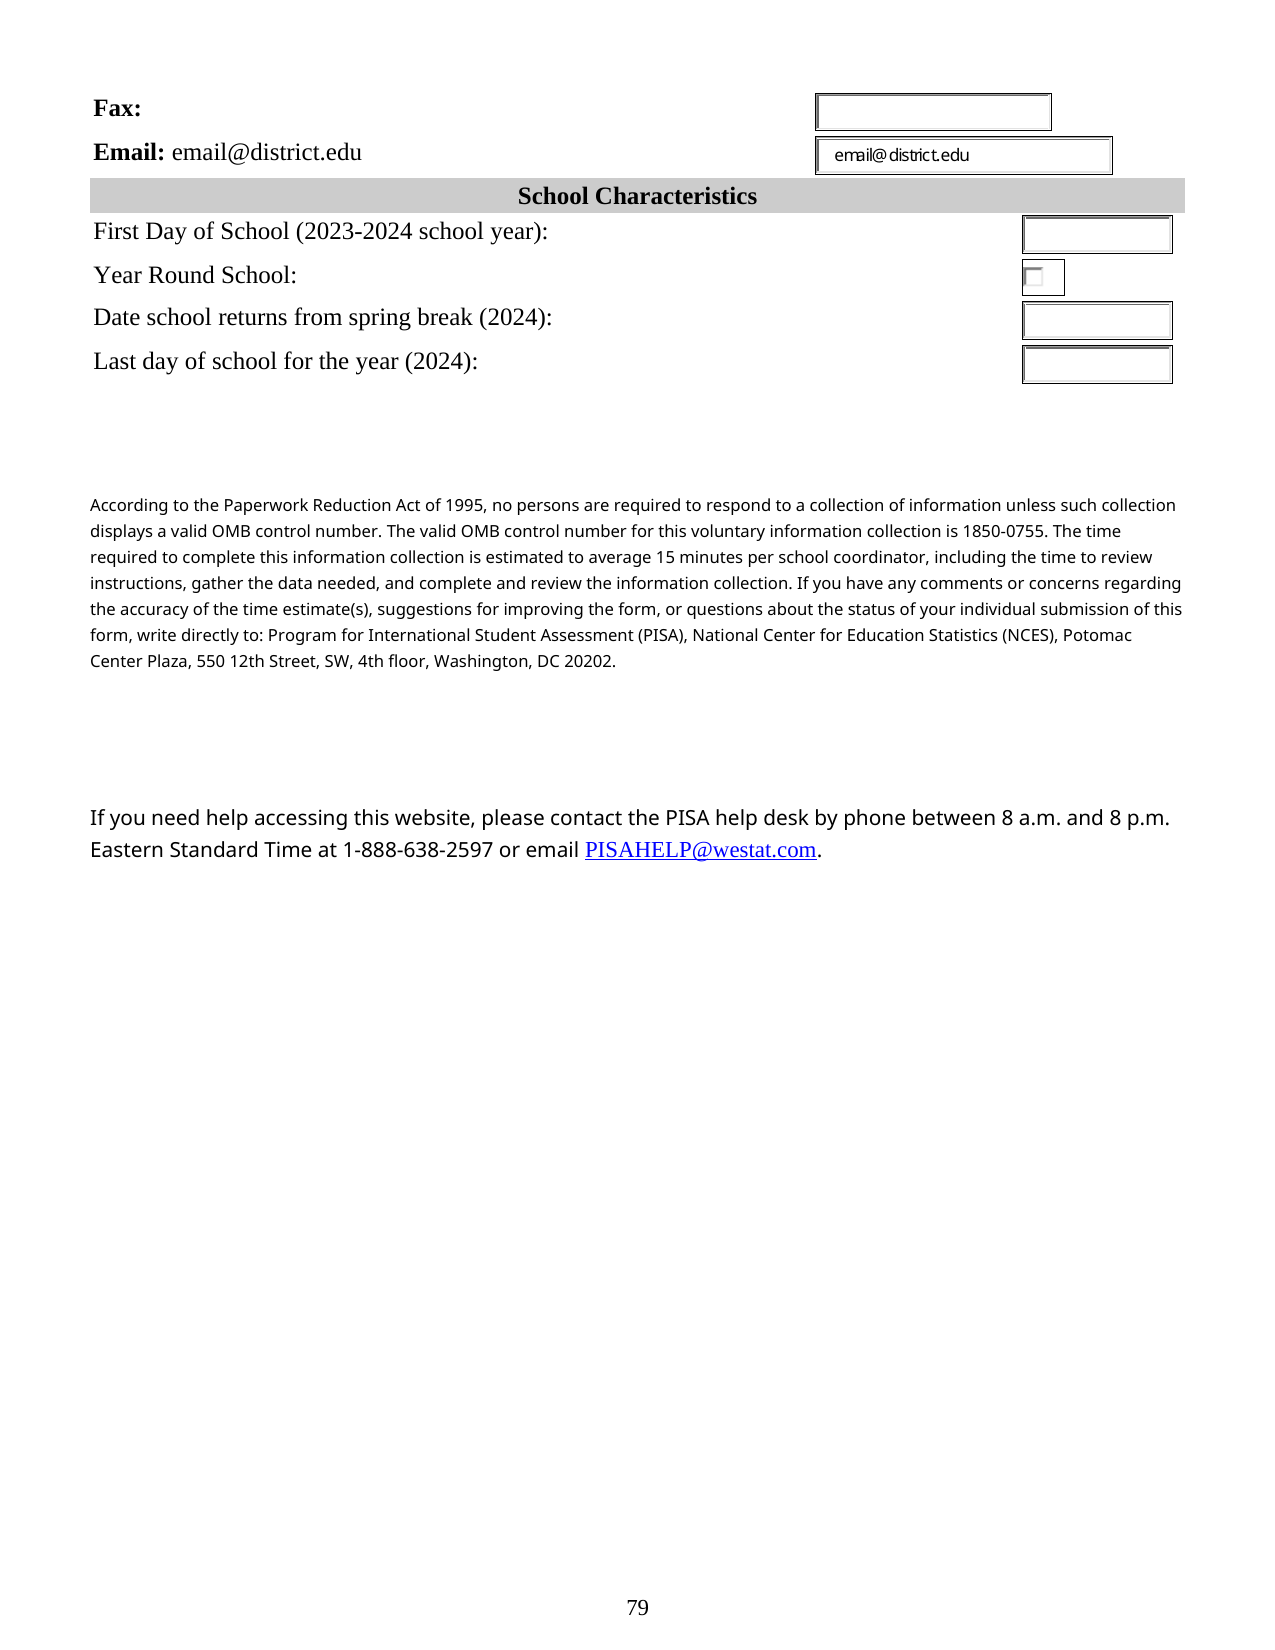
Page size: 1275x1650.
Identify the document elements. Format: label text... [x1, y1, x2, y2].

text According to the Paperwork Reduction Act of 1995, no persons are required to respond to a collection of information unless such collection displays a valid OMB control number. The valid OMB control number for this voluntary information collection is 1850-0755. The time required to complete this information collection is estimated to average 15 minutes per school coordinator, including the time to review instructions, gather the data needed, and complete and review the information collection. If you have any comments or concerns regarding the accuracy of the time estimate(s), suggestions for improving the form, or questions about the status of your individual submission of this form, write directly to: Program for International Student Assessment (PISA), National Center for Education Statistics (NCES), Potomac Center Plaza, 550 12th Street, SW, 4th floor, Washington, DC 20202. [90, 493, 1185, 672]
table_cell [813, 90, 1185, 134]
table_cell Last day of school for the year (2024): [90, 343, 1019, 387]
table_cell [1019, 213, 1185, 257]
text If you need help accessing this website, please contact the PISA help desk by phone between 8 a.m. and 8 p.m. Eastern Standard Time at 1-888-638-2597 or email PISAHELP@westat.com. [90, 803, 1185, 864]
table_cell [1019, 343, 1185, 387]
table_cell Fax: [90, 90, 812, 134]
table_cell [813, 134, 1185, 178]
table_cell Year Round School: [90, 257, 1019, 299]
table_cell Date school returns from spring break (2024): [90, 299, 1019, 343]
table_cell Email: email@district.edu [90, 134, 812, 178]
table_header School Characteristics [90, 178, 1185, 213]
table_cell [1019, 299, 1185, 343]
table_cell First Day of School (2023-2024 school year): [90, 213, 1019, 257]
table_cell [1019, 257, 1185, 299]
